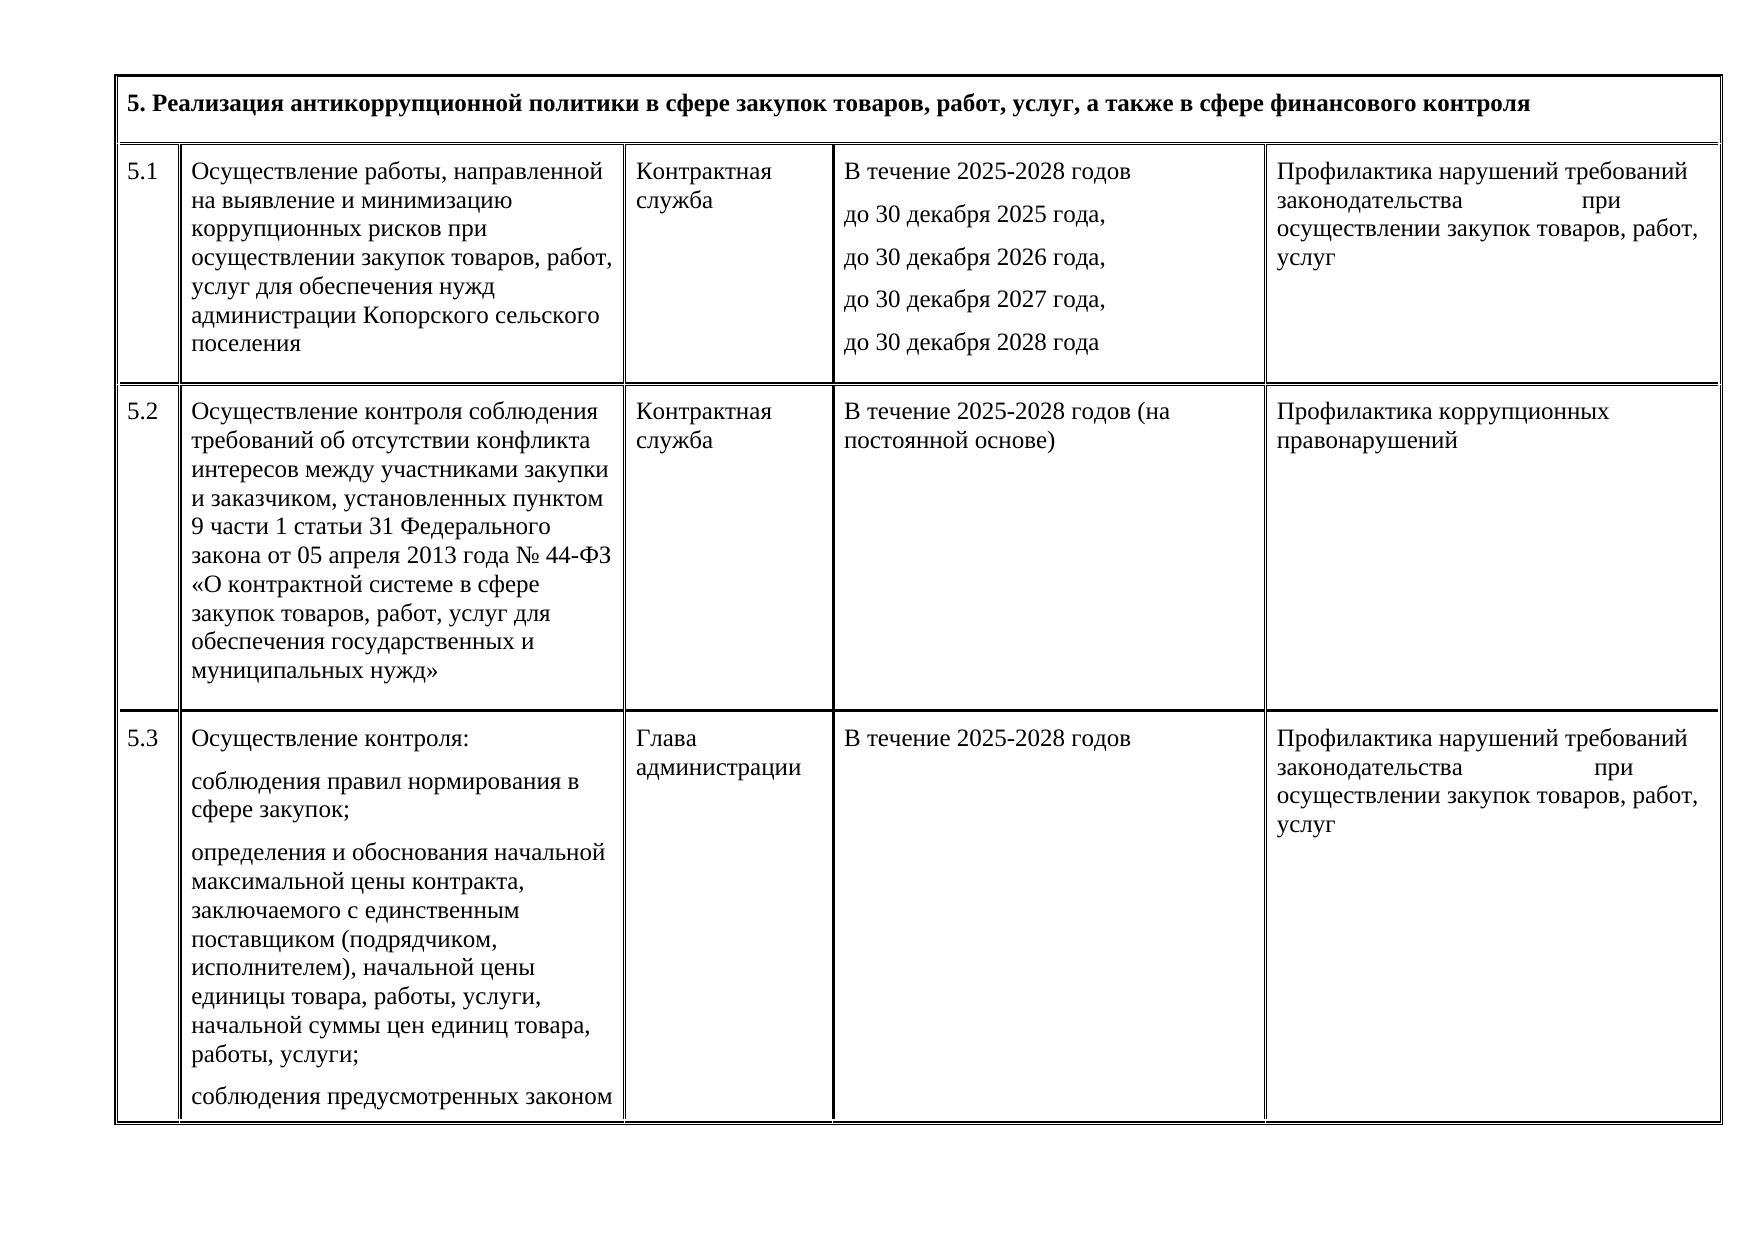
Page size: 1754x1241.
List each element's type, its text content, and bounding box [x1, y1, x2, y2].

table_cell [833, 712, 1266, 1121]
table_cell Глава администрации [625, 712, 833, 1121]
table_cell 5.3 [118, 709, 180, 1121]
table_cell В течение 2025-2028 годов до 30 декабря 2025 года, до 30 декабря 2026 года, до 30 декабря 2027 года, до 30 декабря 2028 года [835, 145, 1264, 382]
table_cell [180, 712, 625, 1121]
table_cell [1266, 709, 1720, 1121]
table_cell Контрактная служба [626, 386, 832, 709]
table_cell Профилактика нарушений требований законодательства при осуществлении закупок товаров, работ, услуг [1266, 142, 1721, 382]
table_cell 5.1 [116, 142, 180, 382]
table_cell Осуществление работы, направленной на выявление и минимизацию коррупционных рисков при осуществлении закупок товаров, работ, услуг для обеспечения нужд администрации Копорского сельского поселения [182, 145, 623, 382]
table_cell Контрактная служба [626, 145, 832, 382]
table_cell 5. Реализация антикоррупционной политики в сфере закупок товаров, работ, услуг, а также в сфере финансового контроля [118, 77, 1720, 142]
table_cell Осуществление контроля соблюдения требований об отсутствии конфликта интересов между участниками закупки и заказчиком, установленных пунктом 9 части 1 статьи 31 Федерального закона от 05 апреля 2013 года № 44-ФЗ «О контрактной системе в сфере закупок товаров, работ, услуг для обеспечения государственных и муниципальных нужд» [182, 386, 623, 709]
table_cell В течение 2025-2028 годов (на постоянной основе) [835, 386, 1264, 709]
table_cell Профилактика коррупционных правонарушений [1267, 382, 1720, 709]
table_cell 5.2 [118, 382, 178, 709]
